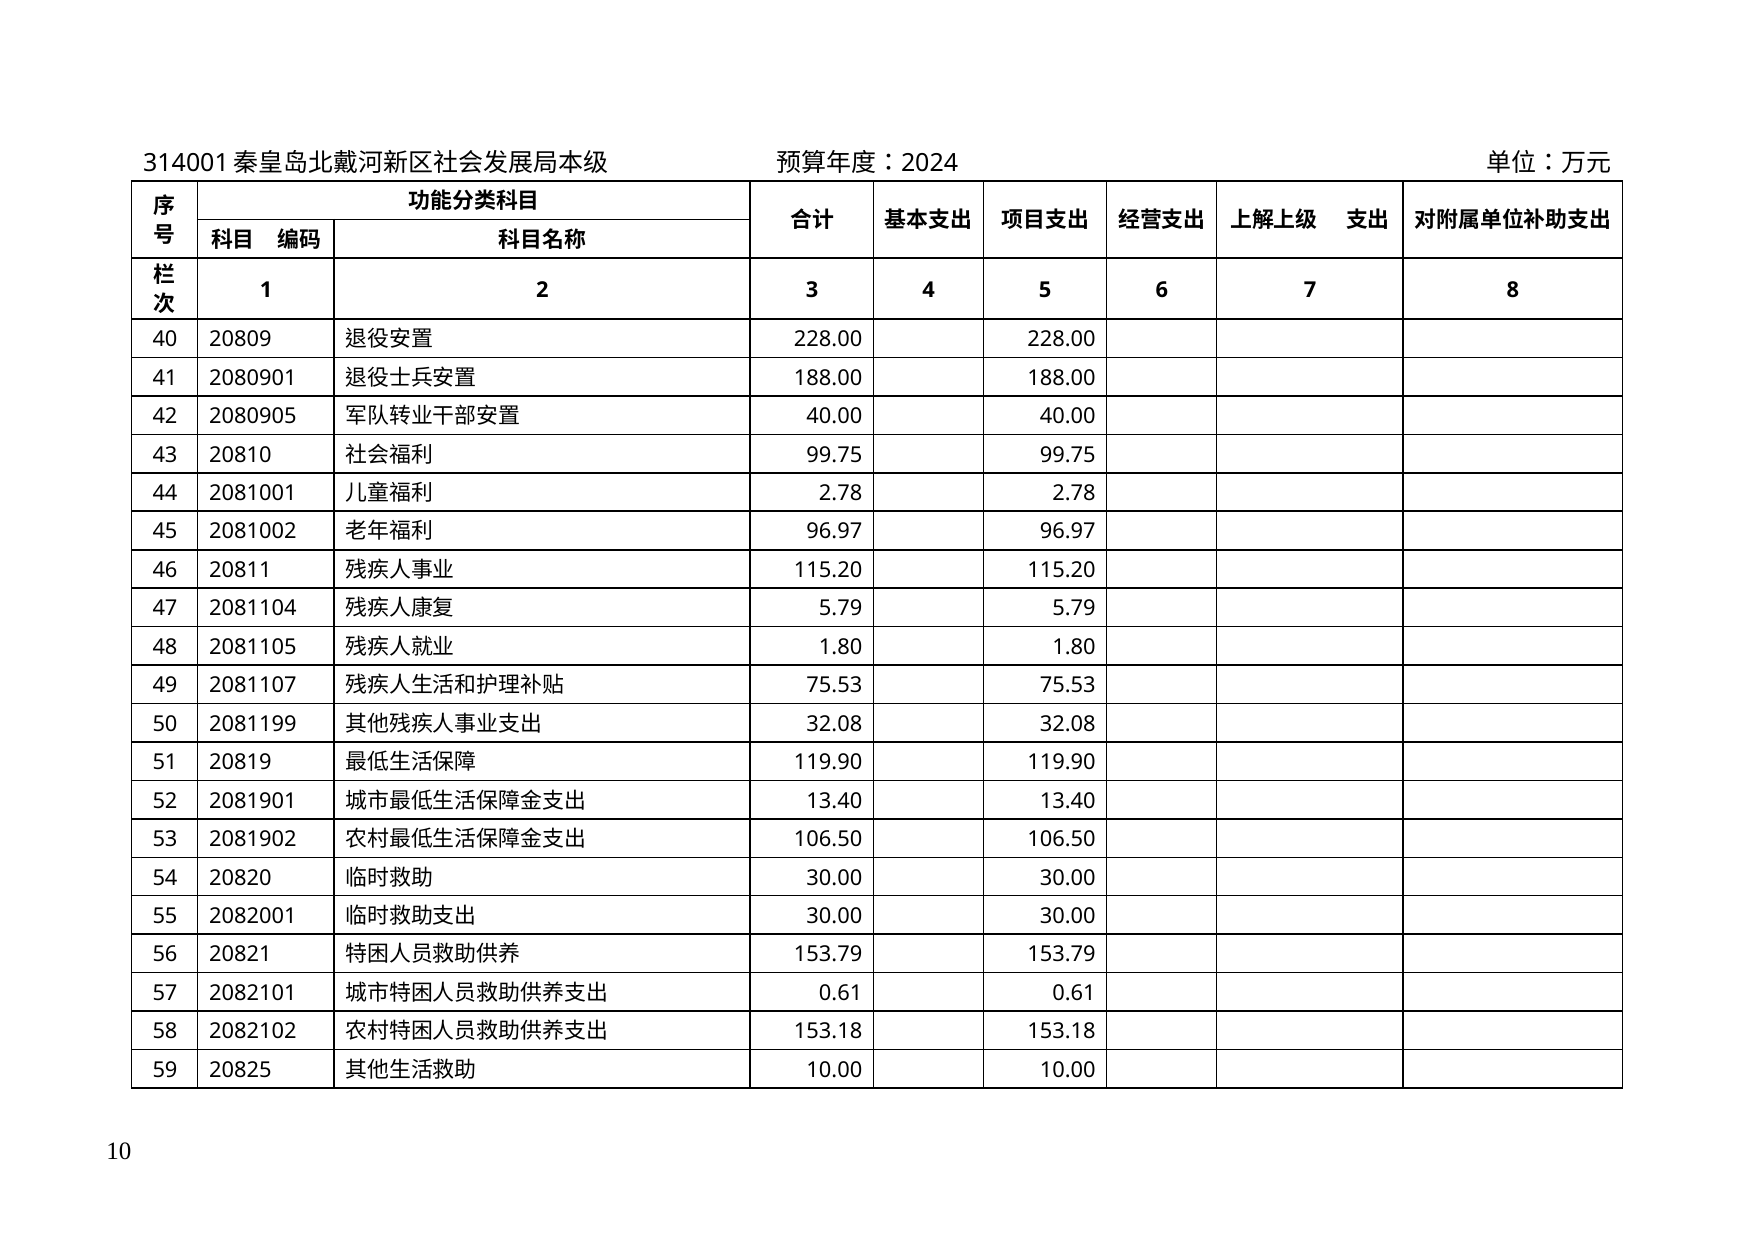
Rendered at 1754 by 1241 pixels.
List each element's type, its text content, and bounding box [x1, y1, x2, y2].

table_cell 残疾人生活和护理补贴 [335, 666, 749, 703]
table_cell [1217, 474, 1402, 510]
table_cell 20811 [198, 551, 333, 587]
table_cell [1107, 781, 1216, 818]
table_cell 13.40 [751, 781, 873, 818]
table_cell [874, 935, 983, 972]
table_cell 最低生活保障 [335, 743, 749, 779]
table_cell 临时救助支出 [335, 896, 749, 933]
table_cell 13.40 [984, 781, 1106, 818]
table_cell 8 [1404, 259, 1622, 318]
table_cell [1404, 704, 1622, 741]
table_cell 农村最低生活保障金支出 [335, 820, 749, 856]
table_cell [874, 858, 983, 895]
table_cell 3 [751, 259, 873, 318]
table_cell 20820 [198, 858, 333, 895]
table_cell 30.00 [751, 858, 873, 895]
table_cell [874, 320, 983, 357]
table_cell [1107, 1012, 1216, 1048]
table_cell 2081002 [198, 512, 333, 549]
table_cell 老年福利 [335, 512, 749, 549]
table_cell 52 [132, 781, 197, 818]
table_cell 42 [132, 397, 197, 433]
table_cell 对附属单位补助支出 [1404, 182, 1622, 257]
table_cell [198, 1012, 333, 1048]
table_cell 残疾人事业 [335, 551, 749, 587]
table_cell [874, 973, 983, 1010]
table_cell 1 [198, 259, 333, 318]
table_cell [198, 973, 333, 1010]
table_cell [1107, 858, 1216, 895]
table_cell [1107, 358, 1216, 395]
table_cell 20810 [198, 435, 333, 472]
table_cell 228.00 [984, 320, 1106, 357]
table_cell [1404, 512, 1622, 549]
table_header 314001秦皇岛北戴河新区社会发展局本级 [132, 143, 749, 180]
table_cell 2 [335, 259, 749, 318]
table_cell 基本支出 [874, 182, 983, 257]
table_cell [874, 435, 983, 472]
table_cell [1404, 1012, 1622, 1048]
table_cell [1217, 820, 1402, 856]
table_cell 48 [132, 627, 197, 664]
table_cell 99.75 [984, 435, 1106, 472]
table_cell [874, 704, 983, 741]
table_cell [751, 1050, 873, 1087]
table_cell 军队转业干部安置 [335, 397, 749, 433]
table_cell [874, 627, 983, 664]
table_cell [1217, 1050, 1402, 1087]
table_cell [1217, 858, 1402, 895]
table_cell 1.80 [751, 627, 873, 664]
table_cell [874, 666, 983, 703]
table_cell [874, 551, 983, 587]
table_cell 40.00 [984, 397, 1106, 433]
table_cell [1217, 743, 1402, 779]
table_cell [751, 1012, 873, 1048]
table_cell 2081107 [198, 666, 333, 703]
table_cell [1404, 666, 1622, 703]
table_cell 临时救助 [335, 858, 749, 895]
table_cell [1107, 435, 1216, 472]
table_cell 119.90 [984, 743, 1106, 779]
table_cell [874, 896, 983, 933]
table_cell 49 [132, 666, 197, 703]
table_cell 20821 [198, 935, 333, 972]
table_cell 96.97 [984, 512, 1106, 549]
table_cell 6 [1107, 259, 1216, 318]
table_cell 20809 [198, 320, 333, 357]
table_cell [1404, 589, 1622, 626]
table_cell 特困人员救助供养 [335, 935, 749, 972]
table_cell [874, 397, 983, 433]
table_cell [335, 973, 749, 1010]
table_cell [1107, 397, 1216, 433]
table_cell 50 [132, 704, 197, 741]
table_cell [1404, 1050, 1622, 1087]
table_cell 2081001 [198, 474, 333, 510]
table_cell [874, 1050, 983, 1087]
table_cell 功能分类科目 [198, 182, 749, 219]
table_cell 40 [132, 320, 197, 357]
table_cell 153.79 [751, 935, 873, 972]
table_cell 2081902 [198, 820, 333, 856]
table_cell 上解上级 支出 [1217, 182, 1402, 257]
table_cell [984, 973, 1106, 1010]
table_cell 7 [1217, 259, 1402, 318]
table_cell 30.00 [751, 896, 873, 933]
table_cell 46 [132, 551, 197, 587]
table_cell [1404, 781, 1622, 818]
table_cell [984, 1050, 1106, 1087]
table_cell 经营支出 [1107, 182, 1216, 257]
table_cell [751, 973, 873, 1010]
table_cell [1217, 896, 1402, 933]
table_cell [1404, 474, 1622, 510]
table_cell [1217, 512, 1402, 549]
table_cell [1107, 589, 1216, 626]
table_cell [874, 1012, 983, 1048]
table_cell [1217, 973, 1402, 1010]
table_cell 2081199 [198, 704, 333, 741]
table_cell 2080905 [198, 397, 333, 433]
table_cell 32.08 [984, 704, 1106, 741]
table_cell 188.00 [751, 358, 873, 395]
table_cell 96.97 [751, 512, 873, 549]
table_cell 2.78 [751, 474, 873, 510]
table_cell [1217, 589, 1402, 626]
table_cell 32.08 [751, 704, 873, 741]
table_cell 5.79 [984, 589, 1106, 626]
table_cell 40.00 [751, 397, 873, 433]
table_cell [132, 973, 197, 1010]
table_cell 儿童福利 [335, 474, 749, 510]
table_cell [874, 358, 983, 395]
table_cell 51 [132, 743, 197, 779]
table_cell 45 [132, 512, 197, 549]
table_cell [1217, 397, 1402, 433]
table_cell [1404, 358, 1622, 395]
table_cell 社会福利 [335, 435, 749, 472]
table_cell 106.50 [984, 820, 1106, 856]
table_cell 1.80 [984, 627, 1106, 664]
table_cell [1404, 397, 1622, 433]
table_cell 54 [132, 858, 197, 895]
table_cell 城市最低生活保障金支出 [335, 781, 749, 818]
table_cell [1404, 627, 1622, 664]
table_cell 残疾人就业 [335, 627, 749, 664]
table_cell 科目名称 [335, 220, 749, 257]
table_cell 2081104 [198, 589, 333, 626]
table_cell 115.20 [984, 551, 1106, 587]
table_cell 99.75 [751, 435, 873, 472]
table_cell [1107, 551, 1216, 587]
table_cell 残疾人康复 [335, 589, 749, 626]
table_header 单位：万元 [984, 143, 1622, 180]
table_cell 20819 [198, 743, 333, 779]
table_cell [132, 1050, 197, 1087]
table_cell 5 [984, 259, 1106, 318]
table_cell [1217, 358, 1402, 395]
table_cell 退役士兵安置 [335, 358, 749, 395]
table_cell [1107, 627, 1216, 664]
table_cell 30.00 [984, 896, 1106, 933]
table_cell [1404, 435, 1622, 472]
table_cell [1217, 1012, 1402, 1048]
table_cell [874, 589, 983, 626]
table_cell 119.90 [751, 743, 873, 779]
table_cell 115.20 [751, 551, 873, 587]
table_cell [874, 474, 983, 510]
table_cell [874, 512, 983, 549]
table_cell 退役安置 [335, 320, 749, 357]
table_cell 科目 编码 [198, 220, 333, 257]
table_cell [1107, 743, 1216, 779]
table_cell 153.79 [984, 935, 1106, 972]
table_cell 47 [132, 589, 197, 626]
table_cell 44 [132, 474, 197, 510]
table_cell [1404, 820, 1622, 856]
table_cell 53 [132, 820, 197, 856]
table_cell [1107, 320, 1216, 357]
table_cell 项目支出 [984, 182, 1106, 257]
table_cell [1404, 551, 1622, 587]
table_cell [874, 781, 983, 818]
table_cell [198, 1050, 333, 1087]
table_cell 5.79 [751, 589, 873, 626]
table_cell [1404, 743, 1622, 779]
table_cell [1217, 320, 1402, 357]
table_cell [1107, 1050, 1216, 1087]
table_cell [874, 820, 983, 856]
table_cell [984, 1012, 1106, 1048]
table_cell [1107, 474, 1216, 510]
table_cell [1404, 896, 1622, 933]
table_cell [1217, 627, 1402, 664]
table_cell [1217, 666, 1402, 703]
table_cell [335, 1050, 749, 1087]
table_cell [1107, 666, 1216, 703]
table_cell 55 [132, 896, 197, 933]
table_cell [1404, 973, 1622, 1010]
table_cell [1107, 704, 1216, 741]
table_cell 30.00 [984, 858, 1106, 895]
table_cell 合计 [751, 182, 873, 257]
table_cell [1217, 551, 1402, 587]
table_cell 56 [132, 935, 197, 972]
table_cell 43 [132, 435, 197, 472]
table_cell 75.53 [751, 666, 873, 703]
table_cell [1217, 435, 1402, 472]
table_cell 2.78 [984, 474, 1106, 510]
table_cell [1107, 820, 1216, 856]
table_cell 2082001 [198, 896, 333, 933]
table_cell [1217, 781, 1402, 818]
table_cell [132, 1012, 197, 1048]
table_cell [1404, 858, 1622, 895]
table_cell 序号 [132, 182, 197, 257]
table_cell 其他残疾人事业支出 [335, 704, 749, 741]
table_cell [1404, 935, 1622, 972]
table_header 预算年度：2024 [751, 143, 983, 180]
table_cell 2081901 [198, 781, 333, 818]
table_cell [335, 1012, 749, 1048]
table_cell 75.53 [984, 666, 1106, 703]
table_cell [1107, 512, 1216, 549]
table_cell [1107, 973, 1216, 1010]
table_cell 228.00 [751, 320, 873, 357]
table_cell 106.50 [751, 820, 873, 856]
table_cell [1217, 704, 1402, 741]
table_cell 2080901 [198, 358, 333, 395]
table_cell [874, 743, 983, 779]
table_cell 2081105 [198, 627, 333, 664]
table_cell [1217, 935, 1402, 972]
table_cell 4 [874, 259, 983, 318]
table_cell 栏次 [132, 259, 197, 318]
table_cell [1404, 320, 1622, 357]
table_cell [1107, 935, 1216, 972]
table_cell 188.00 [984, 358, 1106, 395]
table_cell [1107, 896, 1216, 933]
table_cell 41 [132, 358, 197, 395]
